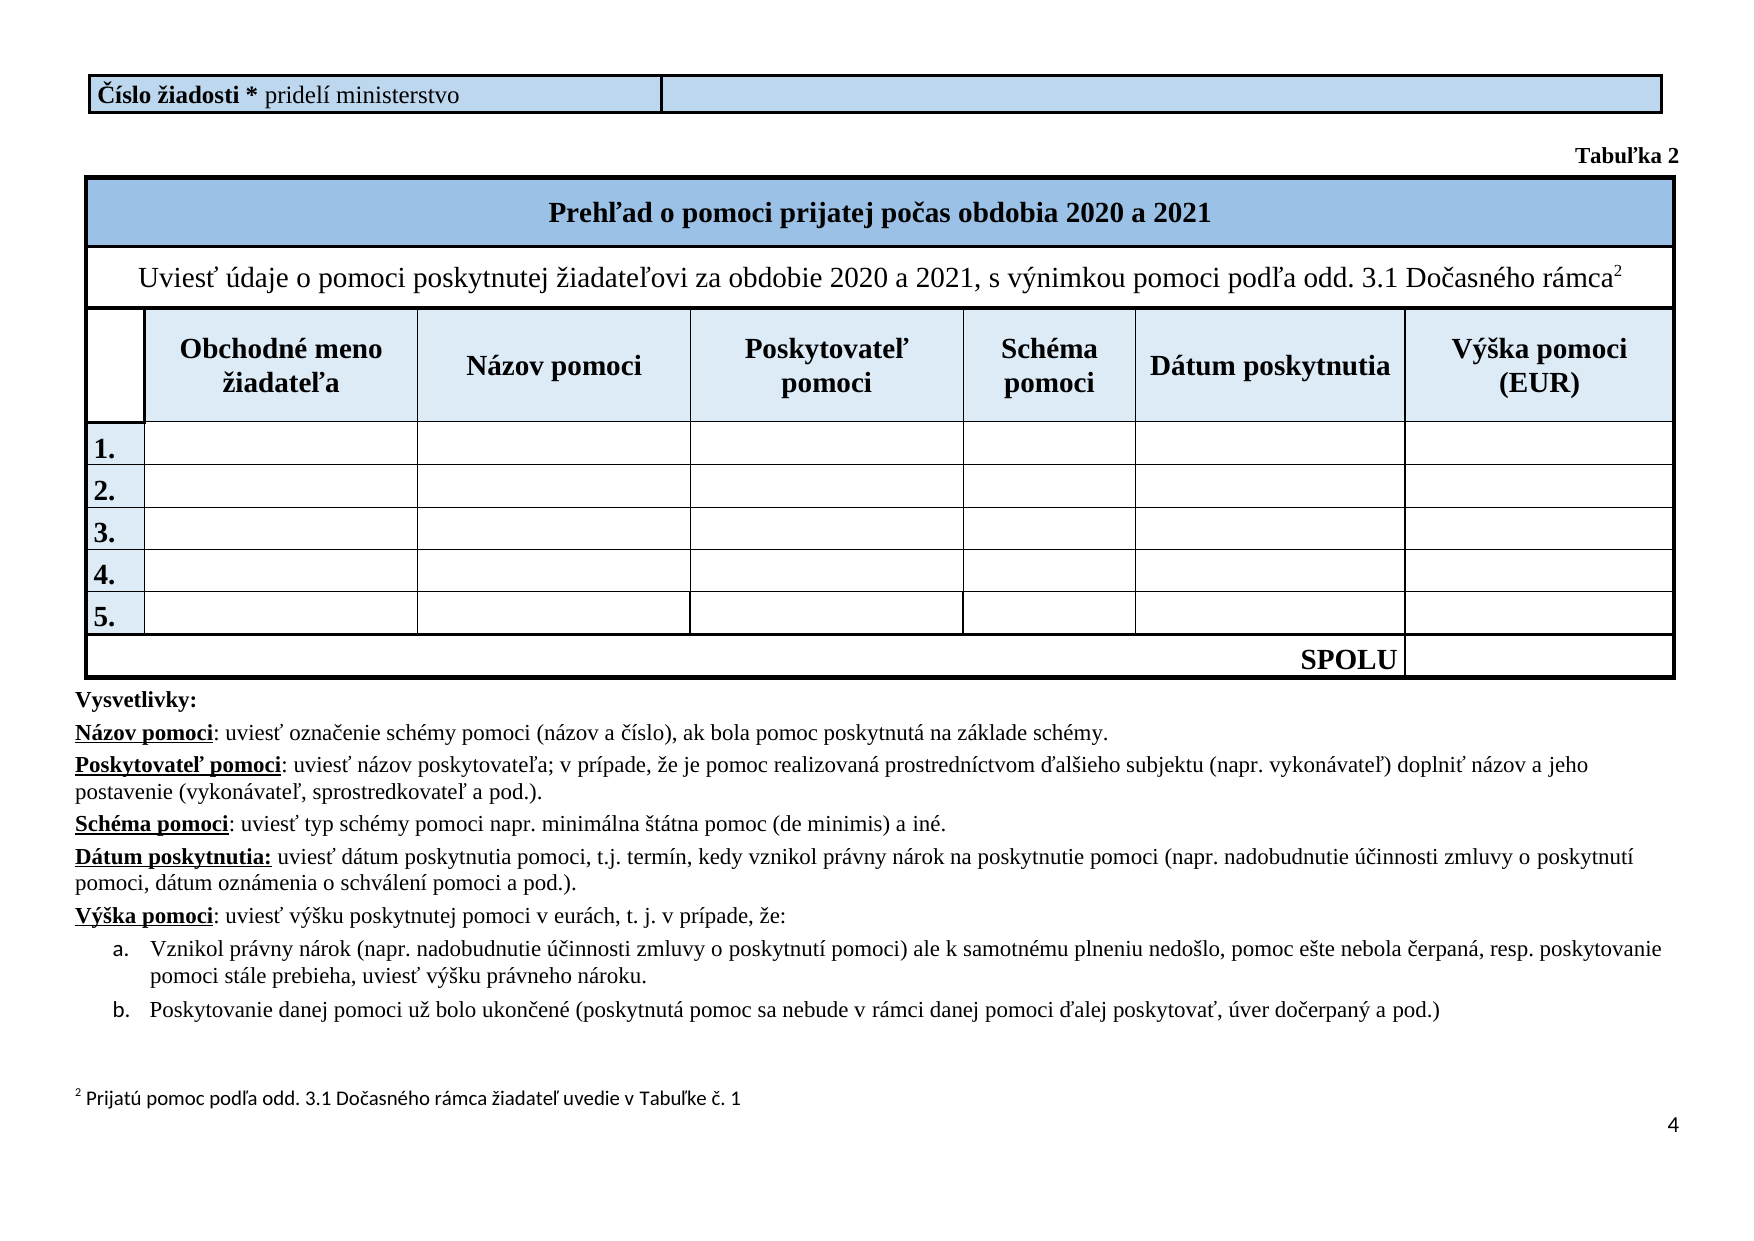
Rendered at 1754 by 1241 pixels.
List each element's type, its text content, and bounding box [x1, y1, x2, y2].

text Schéma pomoci: uviesť typ schémy pomoci napr. minimálna štátna pomoc (de minimis) a iné. [75, 810, 1679, 837]
table_cell [1406, 636, 1672, 675]
table_cell 4. [88, 550, 144, 591]
list Vznikol právny nárok (napr. nadobudnutie účinnosti zmluvy o poskytnutí pomoci) ale k samotnému plneniu nedošlo, pomoc ešte nebola čerpaná, resp. poskytovanie pomoci stále prebieha, uviesť výšku právneho nároku. [112, 934, 1679, 989]
table_cell [964, 550, 1135, 591]
table_header Prehľad o pomoci prijatej počas obdobia 2020 a 2021 [88, 180, 1672, 245]
table_cell [1136, 508, 1404, 549]
table_cell 2. [88, 465, 144, 507]
text Výška pomoci: uviesť výšku poskytnutej pomoci v eurách, t. j. v prípade, že: [75, 902, 1679, 928]
table_cell [691, 550, 963, 591]
text Dátum poskytnutia: uviesť dátum poskytnutia pomoci, t.j. termín, kedy vznikol právny nárok na poskytnutie pomoci (napr. nadobudnutie účinnosti zmluvy o poskytnutí pomoci, dátum oznámenia o schválení pomoci a pod.). [75, 843, 1679, 896]
table_cell [145, 508, 417, 549]
table_cell [691, 508, 963, 549]
table_cell [145, 592, 417, 633]
table_cell [691, 465, 963, 507]
table_cell [418, 550, 690, 591]
table_cell [1136, 465, 1404, 507]
table_cell [418, 508, 690, 549]
table_cell [964, 592, 1135, 633]
table_cell Dátum poskytnutia [1136, 310, 1404, 421]
table_cell Uviesť údaje o pomoci poskytnutej žiadateľovi za obdobie 2020 a 2021, s výnimkou pomoci podľa odd. 3.1 Dočasného rámca [88, 248, 1672, 306]
table_cell [418, 422, 690, 464]
table_cell 1. [88, 424, 144, 464]
table_cell [1406, 465, 1672, 507]
list Poskytovanie danej pomoci už bolo ukončené (poskytnutá pomoc sa nebude v rámci danej pomoci ďalej poskytovať, úver dočerpaný a pod.) [112, 995, 1679, 1023]
table_cell [145, 550, 417, 591]
table_cell [145, 465, 417, 507]
table_cell 3. [88, 508, 144, 549]
table_cell [691, 422, 963, 464]
table_cell SPOLU [88, 636, 1404, 675]
table_cell Názov pomoci [418, 310, 690, 421]
table_cell Schéma pomoci [964, 310, 1135, 421]
table_cell [418, 465, 690, 507]
text Poskytovateľ pomoci: uviesť názov poskytovateľa; v prípade, že je pomoc realizovaná prostredníctvom ďalšieho subjektu (napr. vykonávateľ) doplniť názov a jeho postavenie (vykonávateľ, sprostredkovateľ a pod.). [75, 751, 1679, 804]
table_cell [1406, 422, 1672, 464]
text Názov pomoci: uviesť označenie schémy pomoci (názov a číslo), ak bola pomoc poskytnutá na základe schémy. [75, 719, 1679, 745]
table_cell [1136, 592, 1404, 633]
table_cell [1406, 592, 1672, 633]
table_cell Výška pomoci (EUR) [1406, 310, 1672, 421]
text Vysvetlivky: [75, 686, 1679, 713]
table_cell [1406, 508, 1672, 549]
table_cell [1136, 422, 1404, 464]
table_cell [88, 310, 143, 421]
table_cell Obchodné meno žiadateľa [146, 310, 417, 421]
table_cell Poskytovateľ pomoci [691, 310, 963, 421]
table_cell [145, 422, 417, 464]
table_cell [418, 592, 689, 633]
table_cell 5. [88, 592, 144, 633]
table_cell [964, 465, 1135, 507]
table_cell [1406, 550, 1672, 591]
table_cell [1136, 550, 1404, 591]
table_cell [964, 422, 1135, 464]
table_cell [964, 508, 1135, 549]
text Tabuľka 2 [75, 142, 1679, 169]
table_cell [691, 592, 962, 633]
